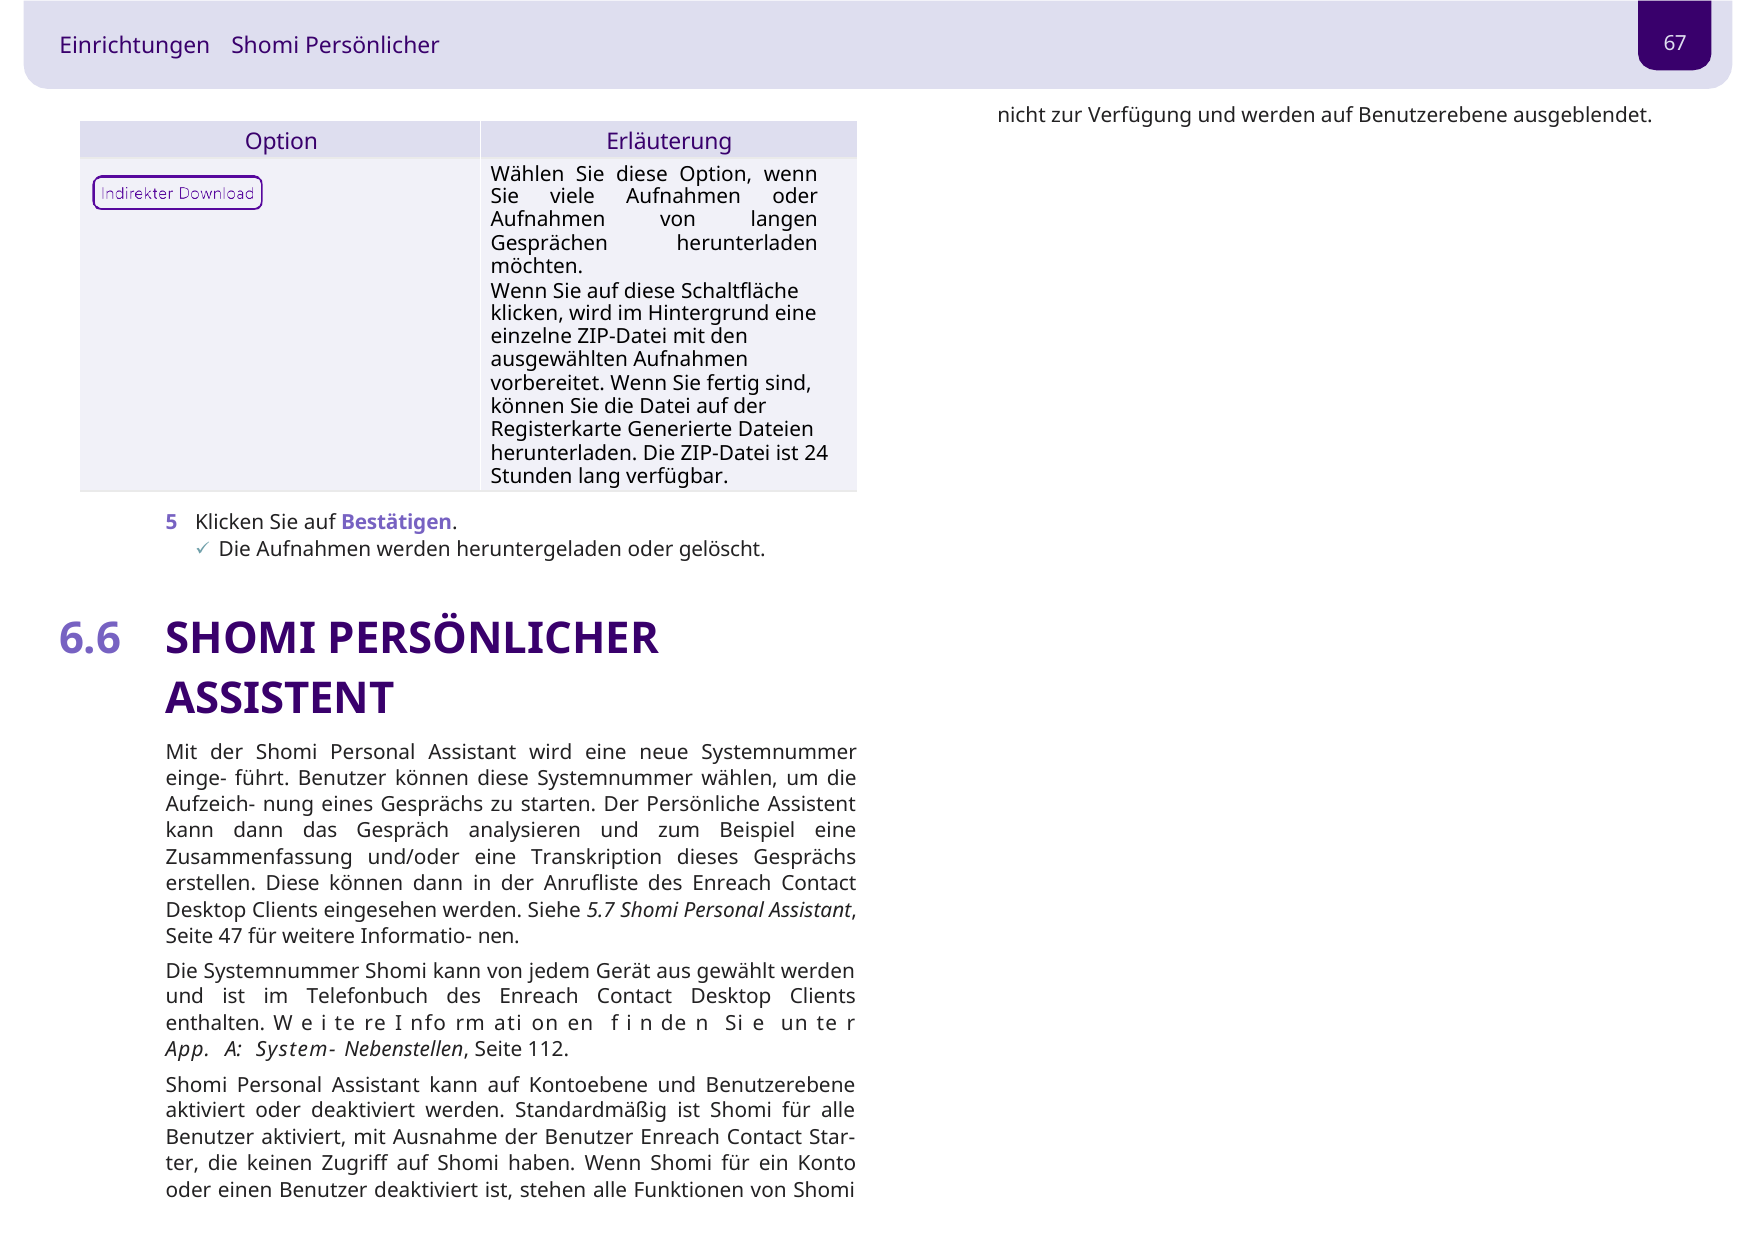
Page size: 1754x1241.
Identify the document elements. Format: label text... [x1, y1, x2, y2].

text Die Systemnummer Shomi kann von jedem Gerät aus gewählt werden und ist im Telefonbuch des Enreach Contact Desktop Clients enthalten. W e i te re I nfo rm ati on en f i n de n Si e un te r App. A: System- Nebenstellen, Seite 112. [165, 957, 856, 1063]
list Die Aufnahmen werden heruntergeladen oder gelöscht. [195, 535, 861, 562]
subtitle SHOMI PERSÖNLICHER ASSISTENT [59, 607, 861, 726]
list Klicken Sie auf Bestätigen. [165, 507, 861, 535]
text Shomi Personal Assistant kann auf Kontoebene und Benutzerebene aktiviert oder deaktiviert werden. Standardmäßig ist Shomi für alle Benutzer aktiviert, mit Ausnahme der Benutzer Enreach Contact Star- ter, die keinen Zugriff auf Shomi haben. Wenn Shomi für ein Konto oder einen Benutzer deaktiviert ist, stehen alle Funktionen von Shomi nicht zur Verfügung und werden auf Benutzerebene ausgeblendet. [165, 1071, 856, 1203]
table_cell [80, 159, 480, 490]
text Mit der Shomi Personal Assistant wird eine neue Systemnummer einge- führt. Benutzer können diese Systemnummer wählen, um die Aufzeich- nung eines Gesprächs zu starten. Der Persönliche Assistent kann dann das Gespräch analysieren und zum Beispiel eine Zusammenfassung und/oder eine Transkription dieses Gesprächs erstellen. Diese können dann in der Anrufliste des Enreach Contact Desktop Clients eingesehen werden. Siehe 5.7 Shomi Personal Assistant, Seite 47 für weitere Informatio- nen. [165, 738, 857, 950]
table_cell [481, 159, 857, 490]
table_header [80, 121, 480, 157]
picture [92, 175, 263, 210]
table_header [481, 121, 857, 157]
